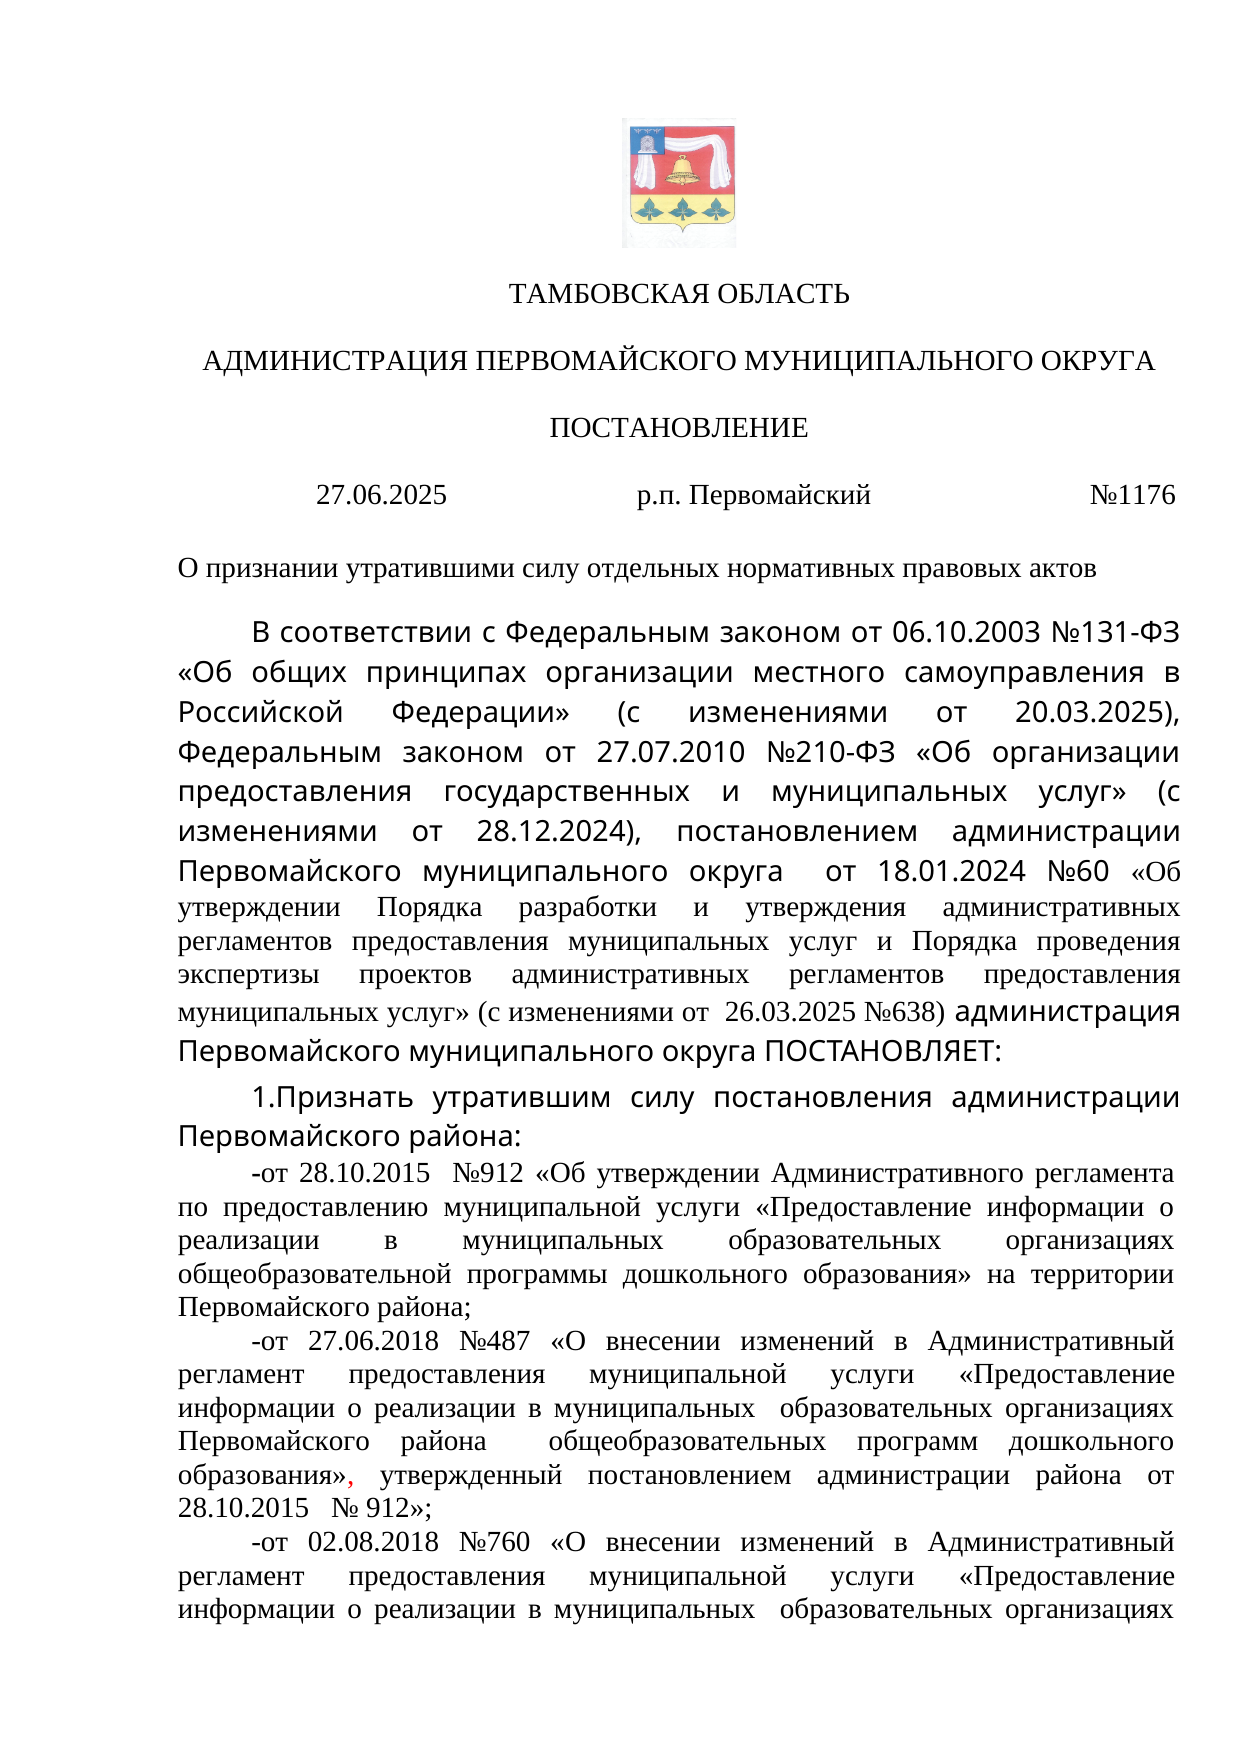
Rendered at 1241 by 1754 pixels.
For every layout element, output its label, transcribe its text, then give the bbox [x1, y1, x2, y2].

text -от 27.06.2018 №487 «О внесении изменений в Административный регламент предоставления муниципальной услуги «Предоставление информации о реализации в муниципальных образовательных организациях Первомайского района общеобразовательных программ дошкольного образования», утвержденный постановлением администрации района от 28.10.2015 № 912»; [178, 1323, 1175, 1524]
text -от 28.10.2015 №912 «Об утверждении Административного регламента по предоставлению муниципальной услуги «Предоставление информации о реализации в муниципальных образовательных организациях общеобразовательной программы дошкольного образования» на территории Первомайского района; [178, 1155, 1175, 1323]
text АДМИНИСТРАЦИЯ ПЕРВОМАЙСКОГО МУНИЦИПАЛЬНОГО ОКРУГА [177, 343, 1181, 376]
text В соответствии с Федеральным законом от 06.10.2003 №131-ФЗ «Об общих принципах организации местного самоуправления в Российской Федерации» (с изменениями от 20.03.2025), Федеральным законом от 27.07.2010 №210-ФЗ «Об организации предоставления государственных и муниципальных услуг» (с изменениями от 28.12.2024), постановлением администрации Первомайского муниципального округа от 18.01.2024 №60 «Об утверждении Порядка разработки и утверждения административных регламентов предоставления муниципальных услуг и Порядка проведения экспертизы проектов административных регламентов предоставления муниципальных услуг» (с изменениями от 26.03.2025 №638) администрация Первомайского муниципального округа ПОСТАНОВЛЯЕТ: [177, 612, 1181, 1069]
text ТАМБОВСКАЯ ОБЛАСТЬ [177, 276, 1181, 309]
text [178, 1524, 1175, 1625]
text 1.Признать утратившим силу постановления администрации Первомайского района: [177, 1076, 1181, 1155]
text О признании утратившими силу отдельных нормативных правовых актов [177, 550, 1181, 584]
text ПОСТАНОВЛЕНИЕ [177, 410, 1181, 443]
text 27.06.2025 р.п. Первомайский №1176 [177, 477, 1181, 511]
